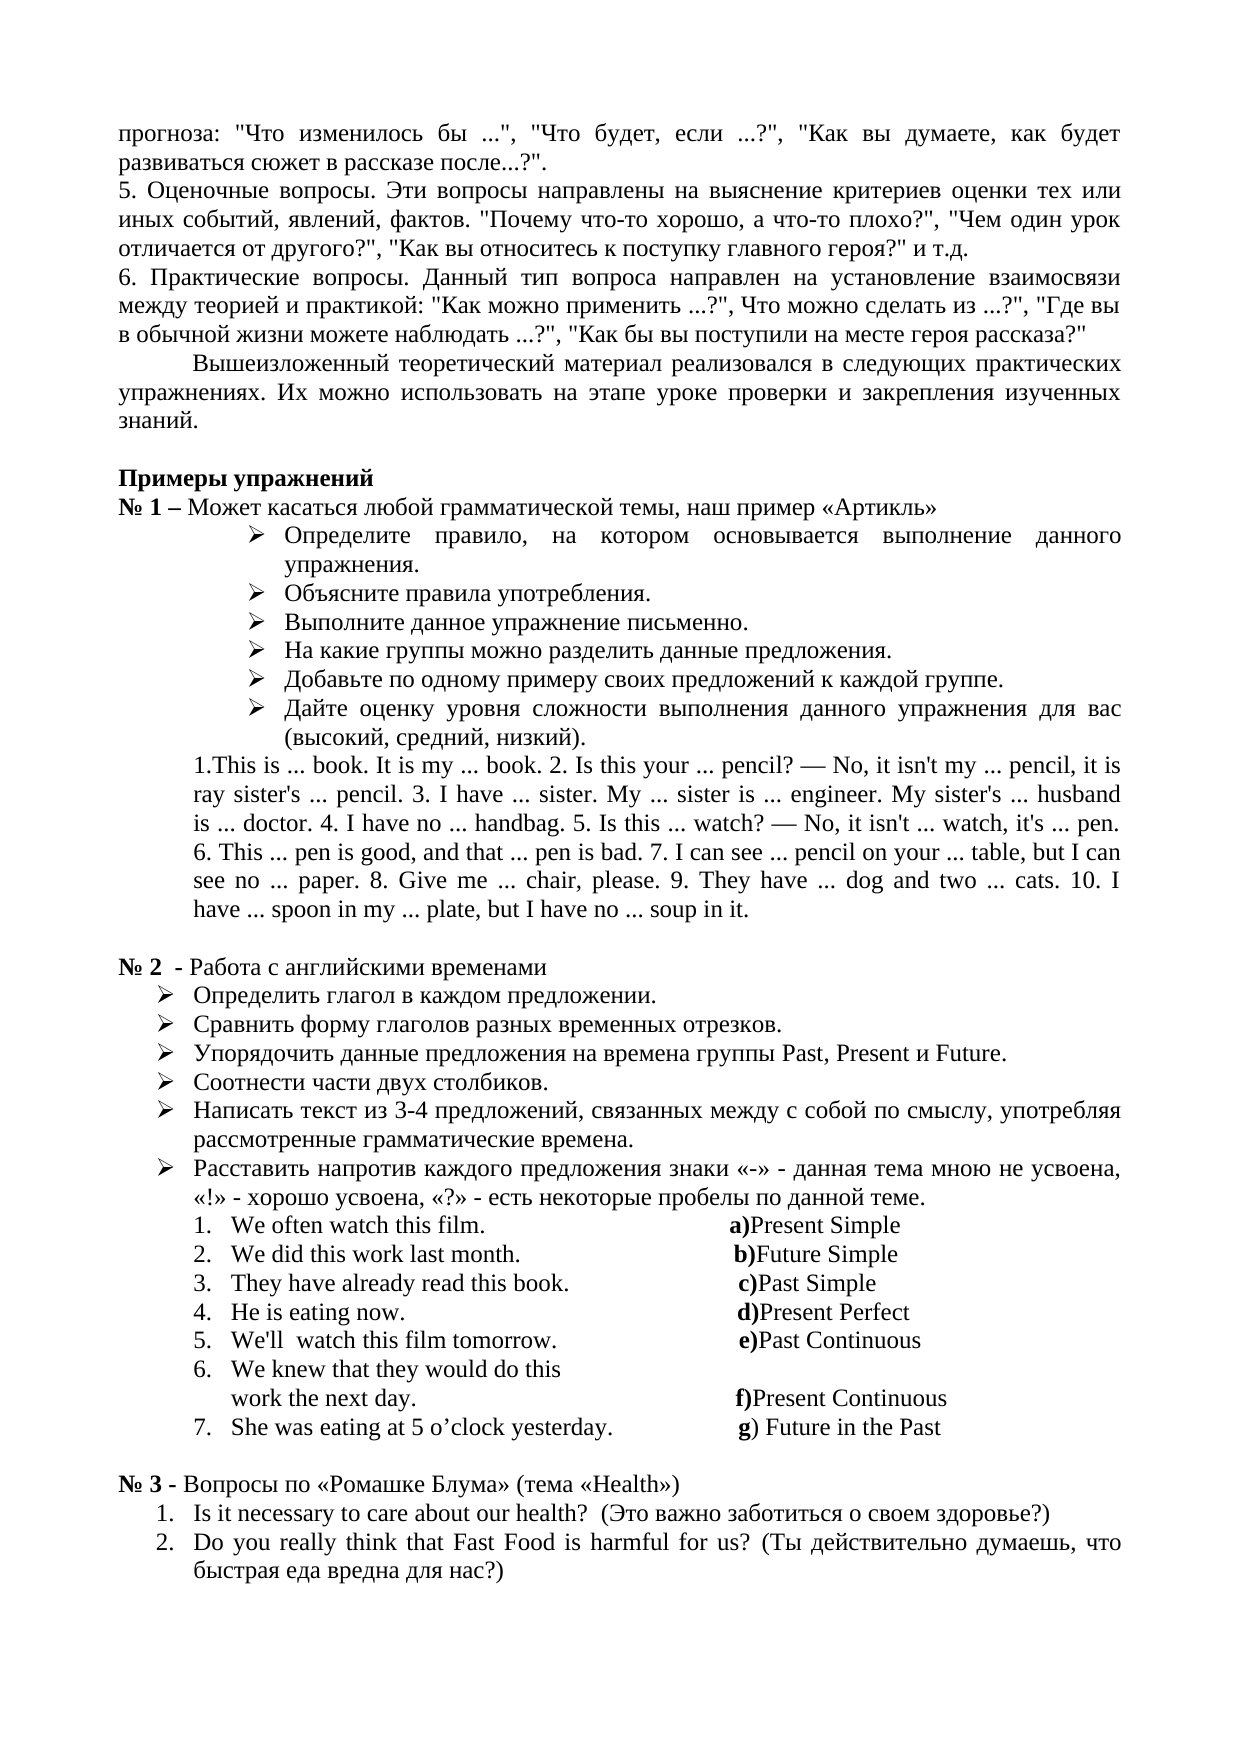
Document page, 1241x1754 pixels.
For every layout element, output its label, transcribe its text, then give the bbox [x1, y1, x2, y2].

list Is it necessary to care about our health? (Это важно заботиться о своем здоровье?) [156, 1498, 1122, 1527]
text 1.This is ... book. It is my ... book. 2. Is this your ... pencil? — No, it isn't my ... pencil, it is ray sister's ... pencil. 3. I have ... sister. My ... sister is ... engineer. My sister's ... husband is ... doctor. 4. I have no ... handbag. 5. Is this ... watch? — No, it isn't ... watch, it's ... pen. 6. This ... pen is good, and that ... pen is bad. 7. I can see ... pencil on your ... table, but I can see no ... paper. 8. Give me ... chair, please. 9. They have ... dog and two ... cats. 10. I have ... spoon in my ... plate, but I have no ... soup in it. [193, 751, 1122, 923]
list На какие группы можно разделить данные предложения. [247, 636, 1122, 664]
text № 1 – Может касаться любой грамматической темы, наш пример «Артикль» [118, 492, 1122, 521]
list Определить глагол в каждом предложении. [156, 981, 1122, 1009]
list We knew that they would do this [193, 1354, 1122, 1383]
list Соотнести части двух столбиков. [156, 1067, 1122, 1096]
list We'll watch this film tomorrow. e)Past Continuous [193, 1326, 1122, 1354]
list Добавьте по одному примеру своих предложений к каждой группе. [247, 664, 1122, 693]
list We often watch this film. a)Present Simple [193, 1211, 1122, 1239]
list Сравнить форму глаголов разных временных отрезков. [156, 1009, 1122, 1038]
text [118, 118, 1122, 176]
list They have already read this book. c)Past Simple [193, 1268, 1122, 1297]
text Примеры упражнений [118, 463, 1122, 492]
text 6. Практические вопросы. Данный тип вопроса направлен на установление взаимосвязи между теорией и практикой: "Как можно применить ...?", Что можно сделать из ...?", "Где вы в обычной жизни можете наблюдать ...?", "Как бы вы поступили на месте героя рассказа?" [118, 262, 1122, 348]
text № 2 - Работа с английскими временами [118, 952, 1122, 981]
text work the next day. f)Present Continuous [231, 1383, 1122, 1412]
list Расставить напротив каждого предложения знаки «-» - данная тема мною не усвоена, «!» - хорошо усвоена, «?» - есть некоторые пробелы по данной теме. [156, 1153, 1122, 1211]
text Вышеизложенный теоретический материал реализовался в следующих практических упражнениях. Их можно использовать на этапе уроке проверки и закрепления изученных знаний. [118, 348, 1122, 434]
list Определите правило, на котором основывается выполнение данного упражнения. [247, 521, 1122, 578]
list Do you really think that Fast Food is harmful for us? (Ты действительно думаешь, что быстрая еда вредна для нас?) [156, 1527, 1122, 1584]
list Объясните правила употребления. [247, 578, 1122, 607]
list We did this work last month. b)Future Simple [193, 1239, 1122, 1268]
list Выполните данное упражнение письменно. [247, 607, 1122, 636]
list Упорядочить данные предложения на времена группы Past, Present и Future. [156, 1038, 1122, 1067]
text 5. Оценочные вопросы. Эти вопросы направлены на выяснение критериев оценки тех или иных событий, явлений, фактов. "Почему что-то хорошо, а что-то плохо?", "Чем один урок отличается от другого?", "Как вы относитесь к поступку главного героя?" и т.д. [118, 176, 1122, 262]
list Дайте оценку уровня сложности выполнения данного упражнения для вас (высокий, средний, низкий). [247, 693, 1122, 751]
text № 3 - Вопросы по «Ромашке Блума» (тема «Health») [118, 1469, 1122, 1498]
list Написать текст из 3-4 предложений, связанных между с собой по смыслу, употребляя рассмотренные грамматические времена. [156, 1096, 1122, 1153]
list She was eating at 5 o’clock yesterday. g) Future in the Past [193, 1412, 1122, 1441]
list He is eating now. d)Present Perfect [193, 1297, 1122, 1326]
